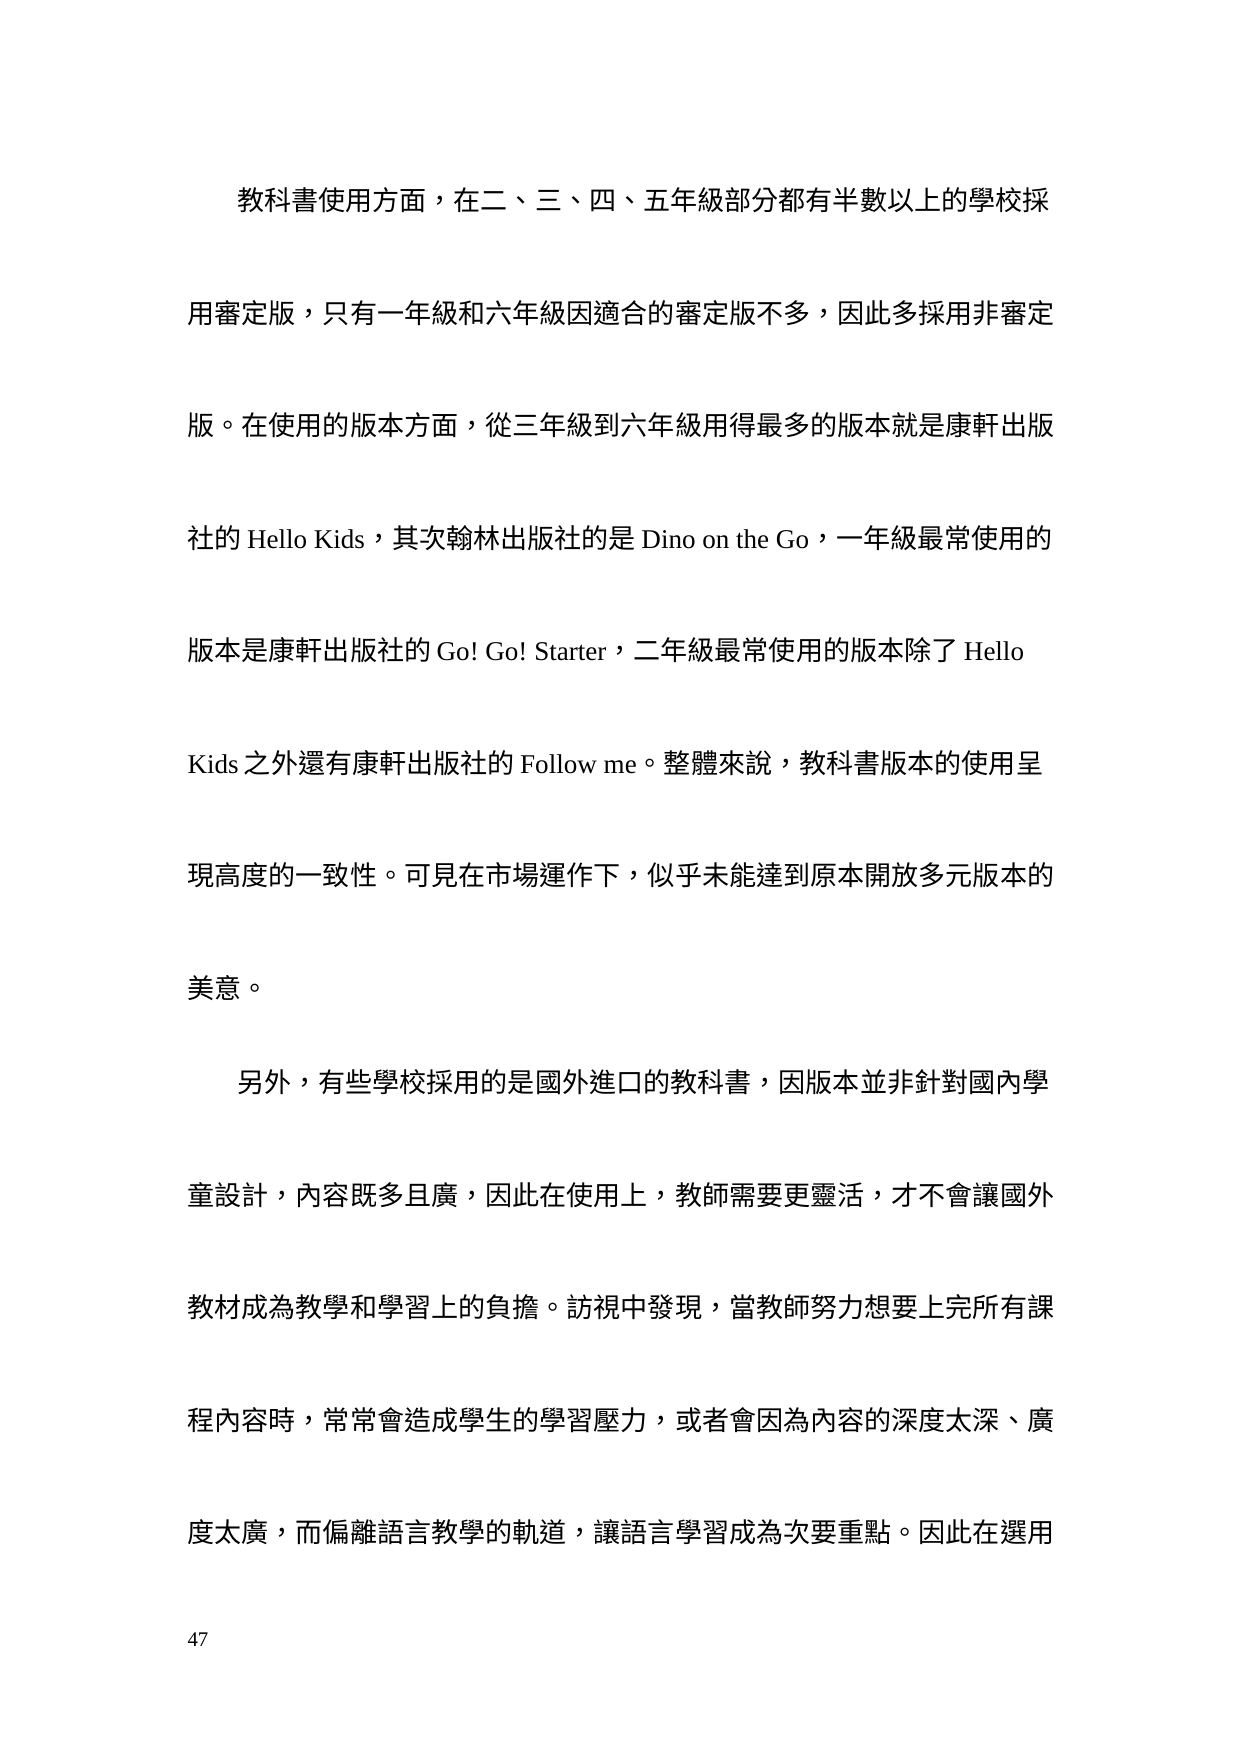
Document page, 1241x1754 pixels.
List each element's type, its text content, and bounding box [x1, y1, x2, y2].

text 教科書使用方面，在二、三、四、五年級部分都有半數以上的學校採用審定版，只有一年級和六年級因適合的審定版不多，因此多採用非審定版。在使用的版本方面，從三年級到六年級用得最多的版本就是康軒出版社的Hello Kids，其次翰林出版社的是Dino on the Go，一年級最常使用的版本是康軒出版社的Go! Go! Starter，二年級最常使用的版本除了Hello Kids之外還有康軒出版社的Follow me。整體來說，教科書版本的使用呈現高度的一致性。可見在市場運作下，似乎未能達到原本開放多元版本的美意。 [187, 161, 1069, 1024]
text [187, 1043, 1069, 1568]
